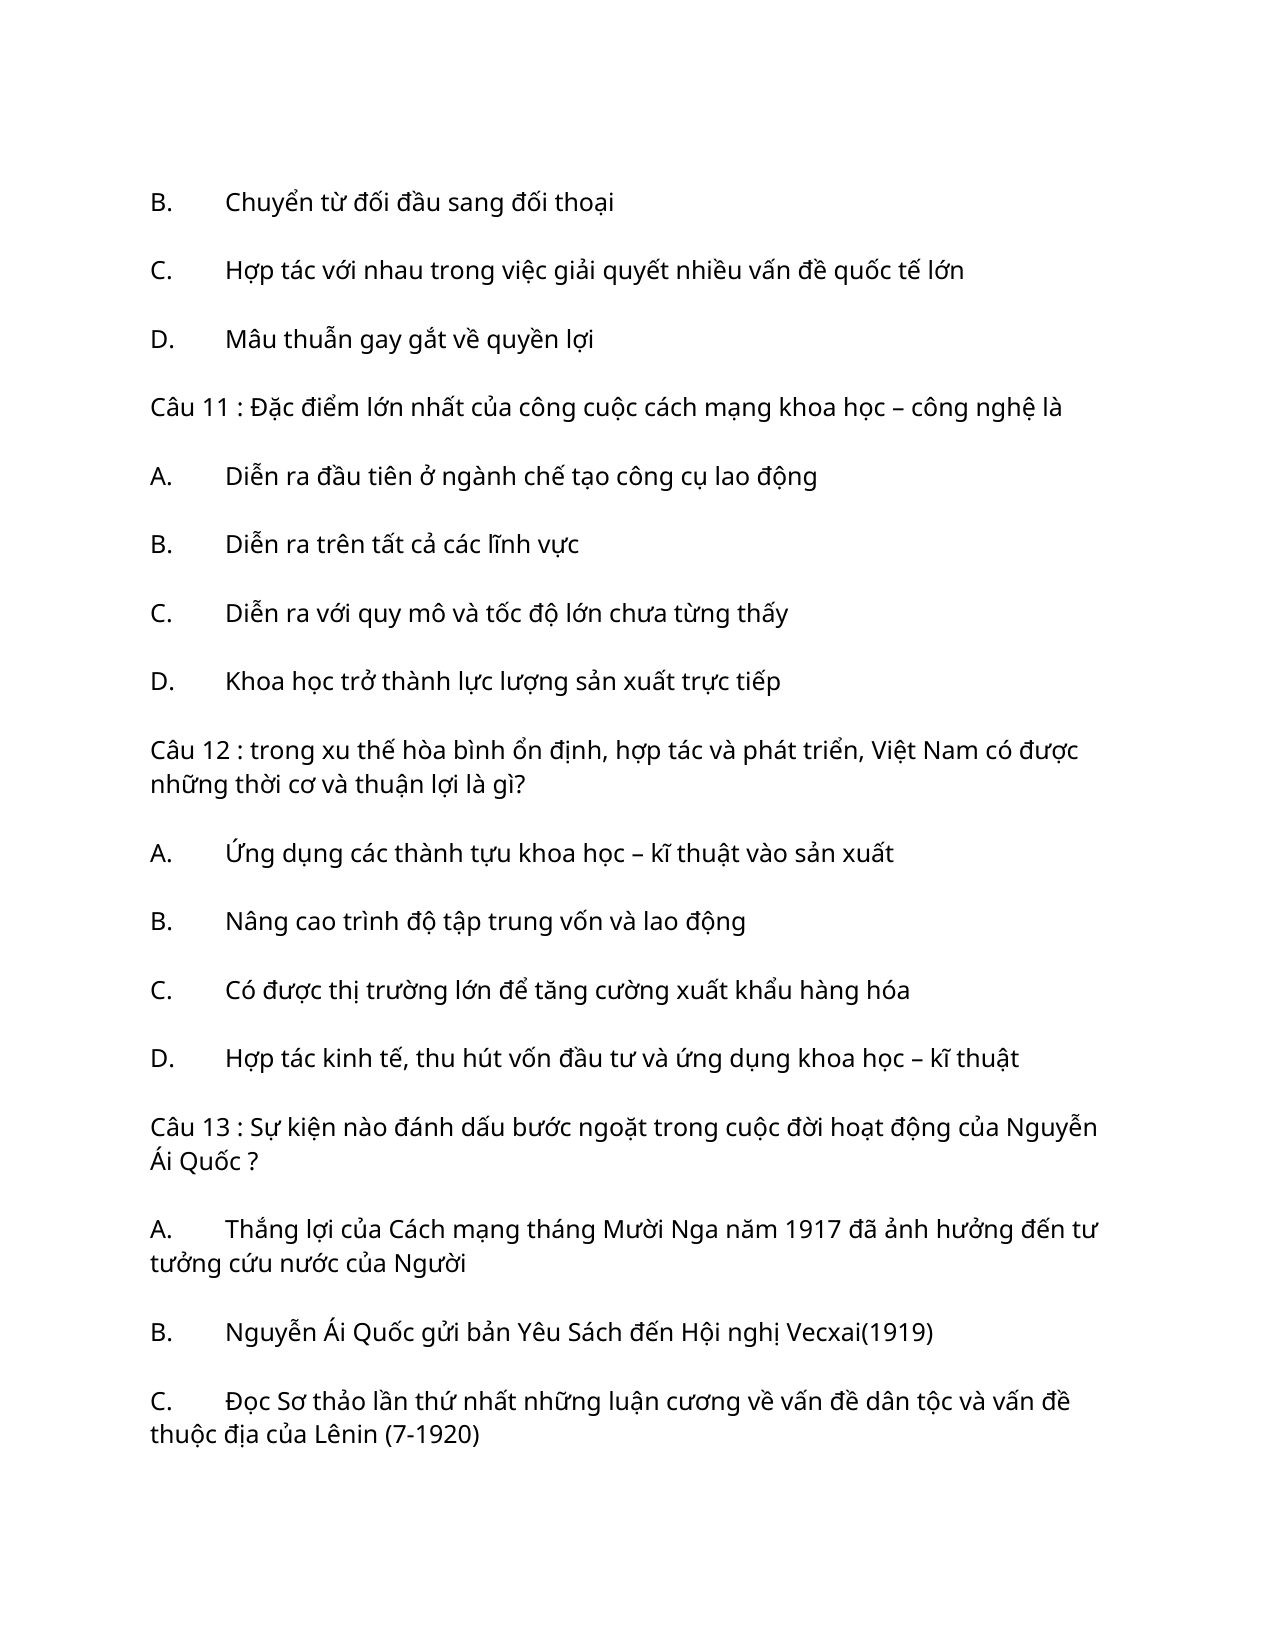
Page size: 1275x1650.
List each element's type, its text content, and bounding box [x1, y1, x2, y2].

text B. Nâng cao trình độ tập trung vốn và lao động [150, 904, 1110, 938]
text D. Khoa học trở thành lực lượng sản xuất trực tiếp [150, 664, 1110, 698]
text C. Hợp tác với nhau trong việc giải quyết nhiều vấn đề quốc tế lớn [150, 253, 1110, 287]
text A. Ứng dụng các thành tựu khoa học – kĩ thuật vào sản xuất [150, 835, 1110, 869]
text B. Chuyển từ đối đầu sang đối thoại [150, 184, 1110, 218]
text C. Diễn ra với quy mô và tốc độ lớn chưa từng thấy [150, 596, 1110, 629]
text D. Mâu thuẫn gay gắt về quyền lợi [150, 321, 1110, 355]
text Câu 12 : trong xu thế hòa bình ổn định, hợp tác và phát triển, Việt Nam có được những thời cơ và thuận lợi là gì? [150, 733, 1110, 801]
text Câu 13 : Sự kiện nào đánh dấu bước ngoặt trong cuộc đời hoạt động của Nguyễn Ái Quốc ? [150, 1109, 1110, 1177]
text A. Thắng lợi của Cách mạng tháng Mười Nga năm 1917 đã ảnh hưởng đến tư tưởng cứu nước của Người [150, 1212, 1110, 1280]
text C. Đọc Sơ thảo lần thứ nhất những luận cương về vấn đề dân tộc và vấn đề thuộc địa của Lênin (7-1920) [150, 1383, 1110, 1451]
text B. Diễn ra trên tất cả các lĩnh vực [150, 527, 1110, 561]
text Câu 11 : Đặc điểm lớn nhất của công cuộc cách mạng khoa học – công nghệ là [150, 390, 1110, 424]
text C. Có được thị trường lớn để tăng cường xuất khẩu hàng hóa [150, 972, 1110, 1006]
text B. Nguyễn Ái Quốc gửi bản Yêu Sách đến Hội nghị Vecxai(1919) [150, 1314, 1110, 1349]
text D. Hợp tác kinh tế, thu hút vốn đầu tư và ứng dụng khoa học – kĩ thuật [150, 1041, 1110, 1075]
text A. Diễn ra đầu tiên ở ngành chế tạo công cụ lao động [150, 458, 1110, 492]
